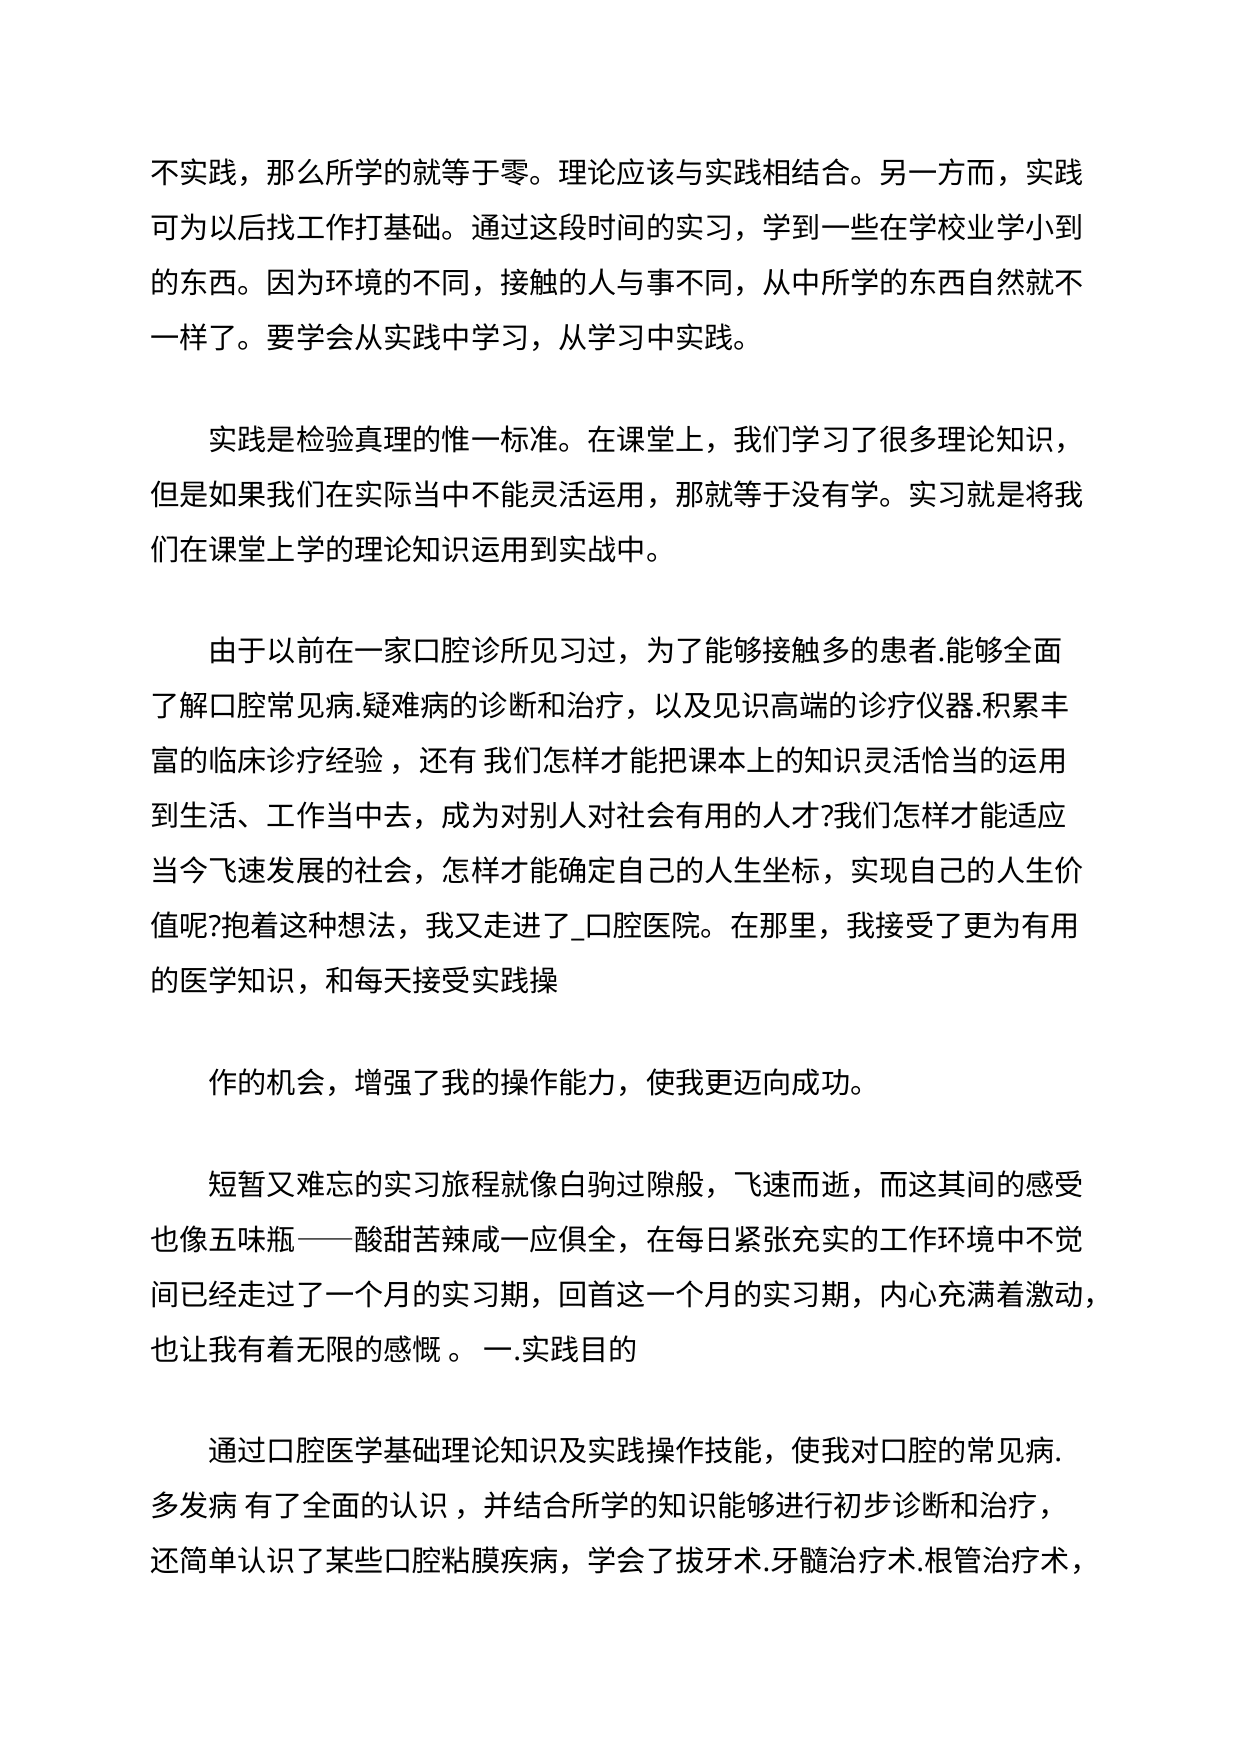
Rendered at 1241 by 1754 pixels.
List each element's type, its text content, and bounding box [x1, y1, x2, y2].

text 实践是检验真理的惟一标准。在课堂上，我们学习了很多理论知识，但是如果我们在实际当中不能灵活运用，那就等于没有学。实习就是将我们在课堂上学的理论知识运用到实战中。 [150, 416, 1090, 568]
text 短暂又难忘的实习旅程就像白驹过隙般，飞速而逝，而这其间的感受也像五味瓶——酸甜苦辣咸一应俱全，在每日紧张充实的工作环境中不觉间已经走过了一个月的实习期，回首这一个月的实习期，内心充满着激动，也让我有着无限的感慨 。 一.实践目的 [150, 1161, 1090, 1368]
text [150, 150, 1090, 357]
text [150, 1428, 1090, 1580]
text 由于以前在一家口腔诊所见习过，为了能够接触多的患者.能够全面了解口腔常见病.疑难病的诊断和治疗，以及见识高端的诊疗仪器.积累丰富的临床诊疗经验 ，还有 我们怎样才能把课本上的知识灵活恰当的运用到生活、工作当中去，成为对别人对社会有用的人才?我们怎样才能适应当今飞速发展的社会，怎样才能确定自己的人生坐标，实现自己的人生价值呢?抱着这种想法，我又走进了_口腔医院。在那里，我接受了更为有用的医学知识，和每天接受实践操 [150, 628, 1090, 1000]
text 作的机会，增强了我的操作能力，使我更迈向成功。 [150, 1059, 1090, 1102]
